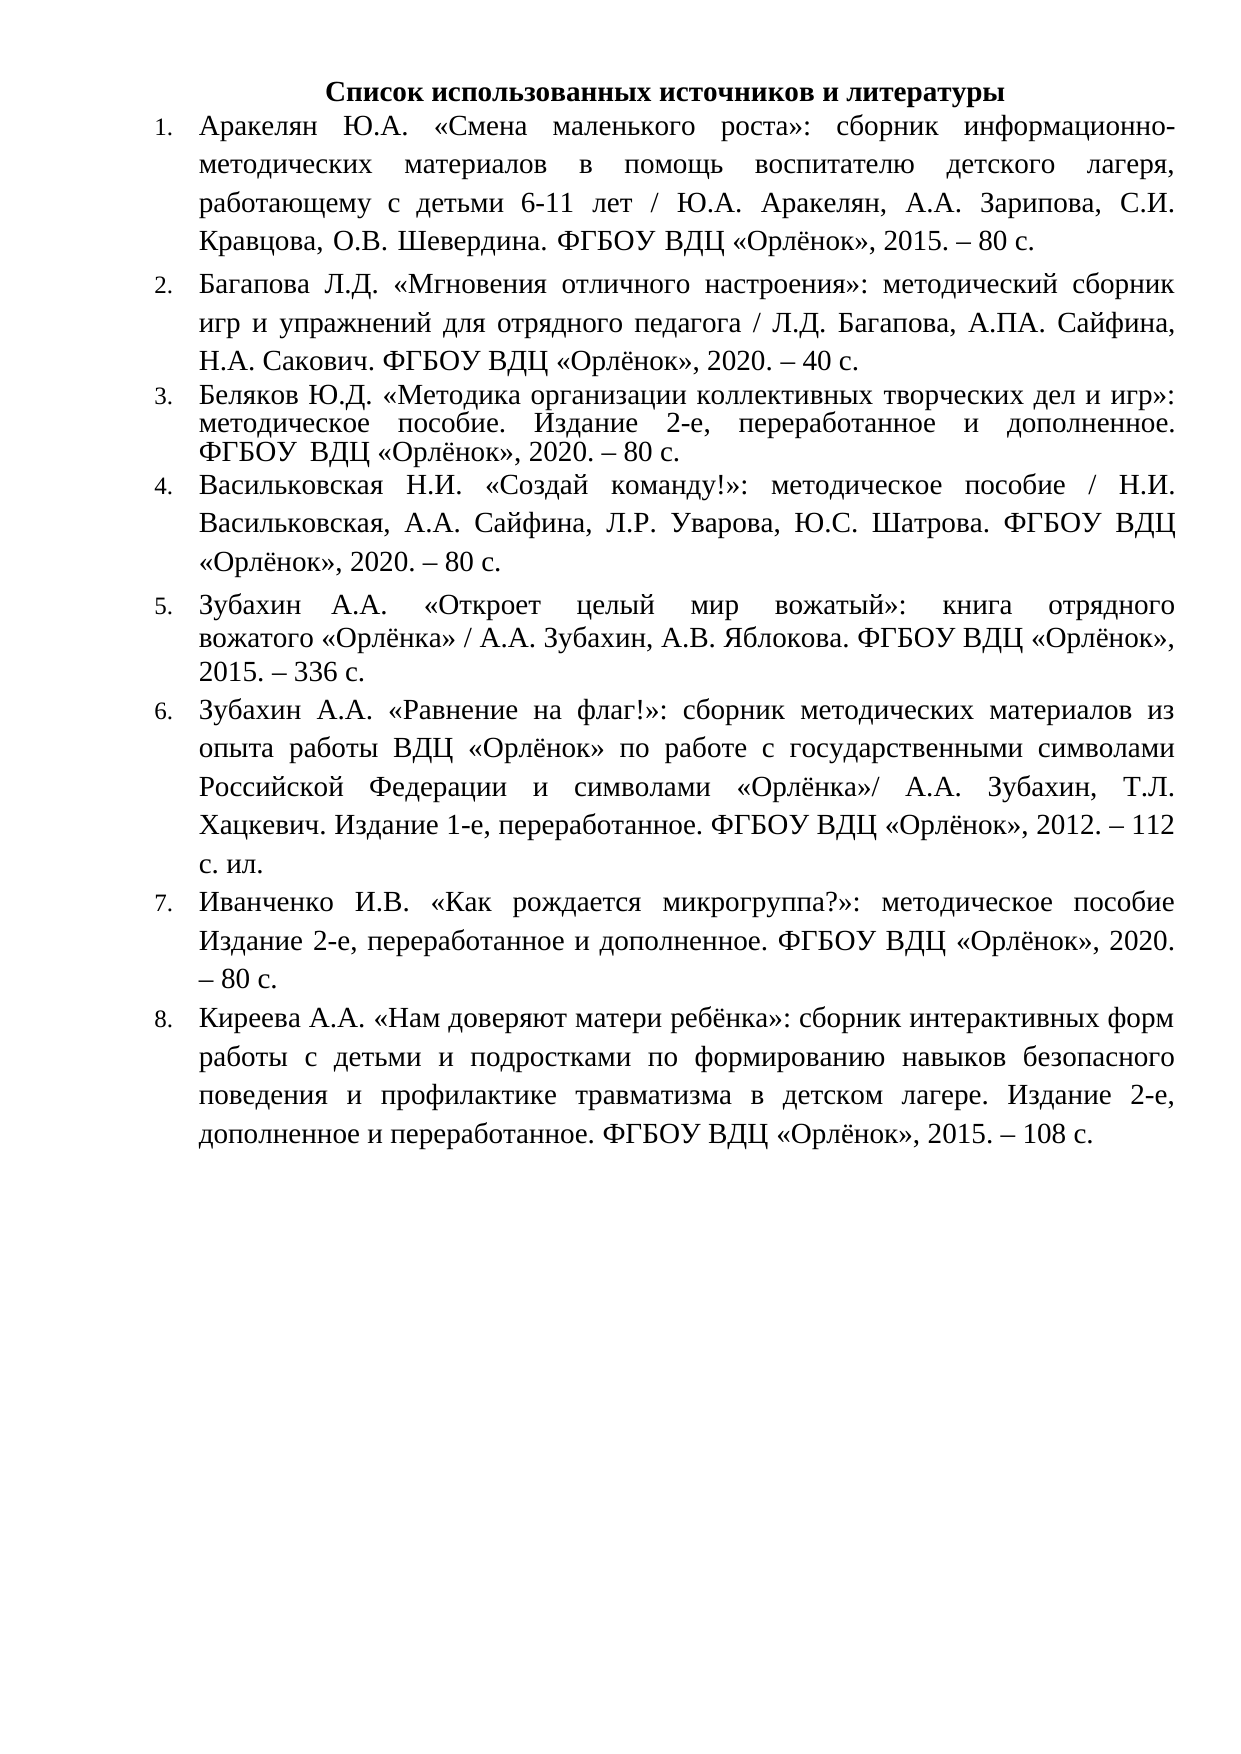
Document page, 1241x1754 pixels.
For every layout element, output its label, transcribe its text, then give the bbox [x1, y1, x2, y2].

list Аракелян Ю.А. «Смена маленького роста»: сборник информационно- методических материалов в помощь воспитателю детского лагеря, работающему с детьми 6-11 лет / Ю.А. Аракелян, А.А. Зарипова, С.И. Кравцова, О.В. Шевердина. ФГБОУ ВДЦ «Орлёнок», 2015. – 80 с. [154, 108, 1175, 257]
text Список использованных источников и литературы [154, 74, 1176, 108]
list Иванченко И.В. «Как рождается микрогруппа?»: методическое пособие Издание 2-е, переработанное и дополненное. ФГБОУ ВДЦ «Орлёнок», 2020. – 80 с. [154, 884, 1175, 995]
list Васильковская Н.И. «Создай команду!»: методическое пособие / Н.И. Васильковская, А.А. Сайфина, Л.Р. Уварова, Ю.С. Шатрова. ФГБОУ ВДЦ «Орлёнок», 2020. – 80 с. [154, 467, 1175, 578]
list Зубахин А.А. «Равнение на флаг!»: сборник методических материалов из опыта работы ВДЦ «Орлёнок» по работе с государственными символами Российской Федерации и символами «Орлёнка»/ А.А. Зубахин, Т.Л. Хацкевич. Издание 1-е, переработанное. ФГБОУ ВДЦ «Орлёнок», 2012. – 112 с. ил. [154, 692, 1175, 879]
list Багапова Л.Д. «Мгновения отличного настроения»: методический сборник игр и упражнений для отрядного педагога / Л.Д. Багапова, А.ПА. Сайфина, Н.А. Сакович. ФГБОУ ВДЦ «Орлёнок», 2020. – 40 с. [154, 266, 1175, 377]
list Беляков Ю.Д. «Методика организации коллективных творческих дел и игр»: методическое пособие. Издание 2-е, переработанное и дополненное. ФГБОУ ВДЦ «Орлёнок», 2020. – 80 с. [154, 382, 1175, 467]
list Зубахин А.А. «Откроет целый мир вожатый»: книга отрядного вожатого «Орлёнка» / А.А. Зубахин, А.В. Яблокова. ФГБОУ ВДЦ «Орлёнок», 2015. – 336 с. [154, 587, 1175, 688]
list Киреева А.А. «Нам доверяют матери ребёнка»: сборник интерактивных форм работы с детьми и подростками по формированию навыков безопасного поведения и профилактике травматизма в детском лагере. Издание 2-е, дополненное и переработанное. ФГБОУ ВДЦ «Орлёнок», 2015. – 108 с. [154, 1000, 1175, 1149]
